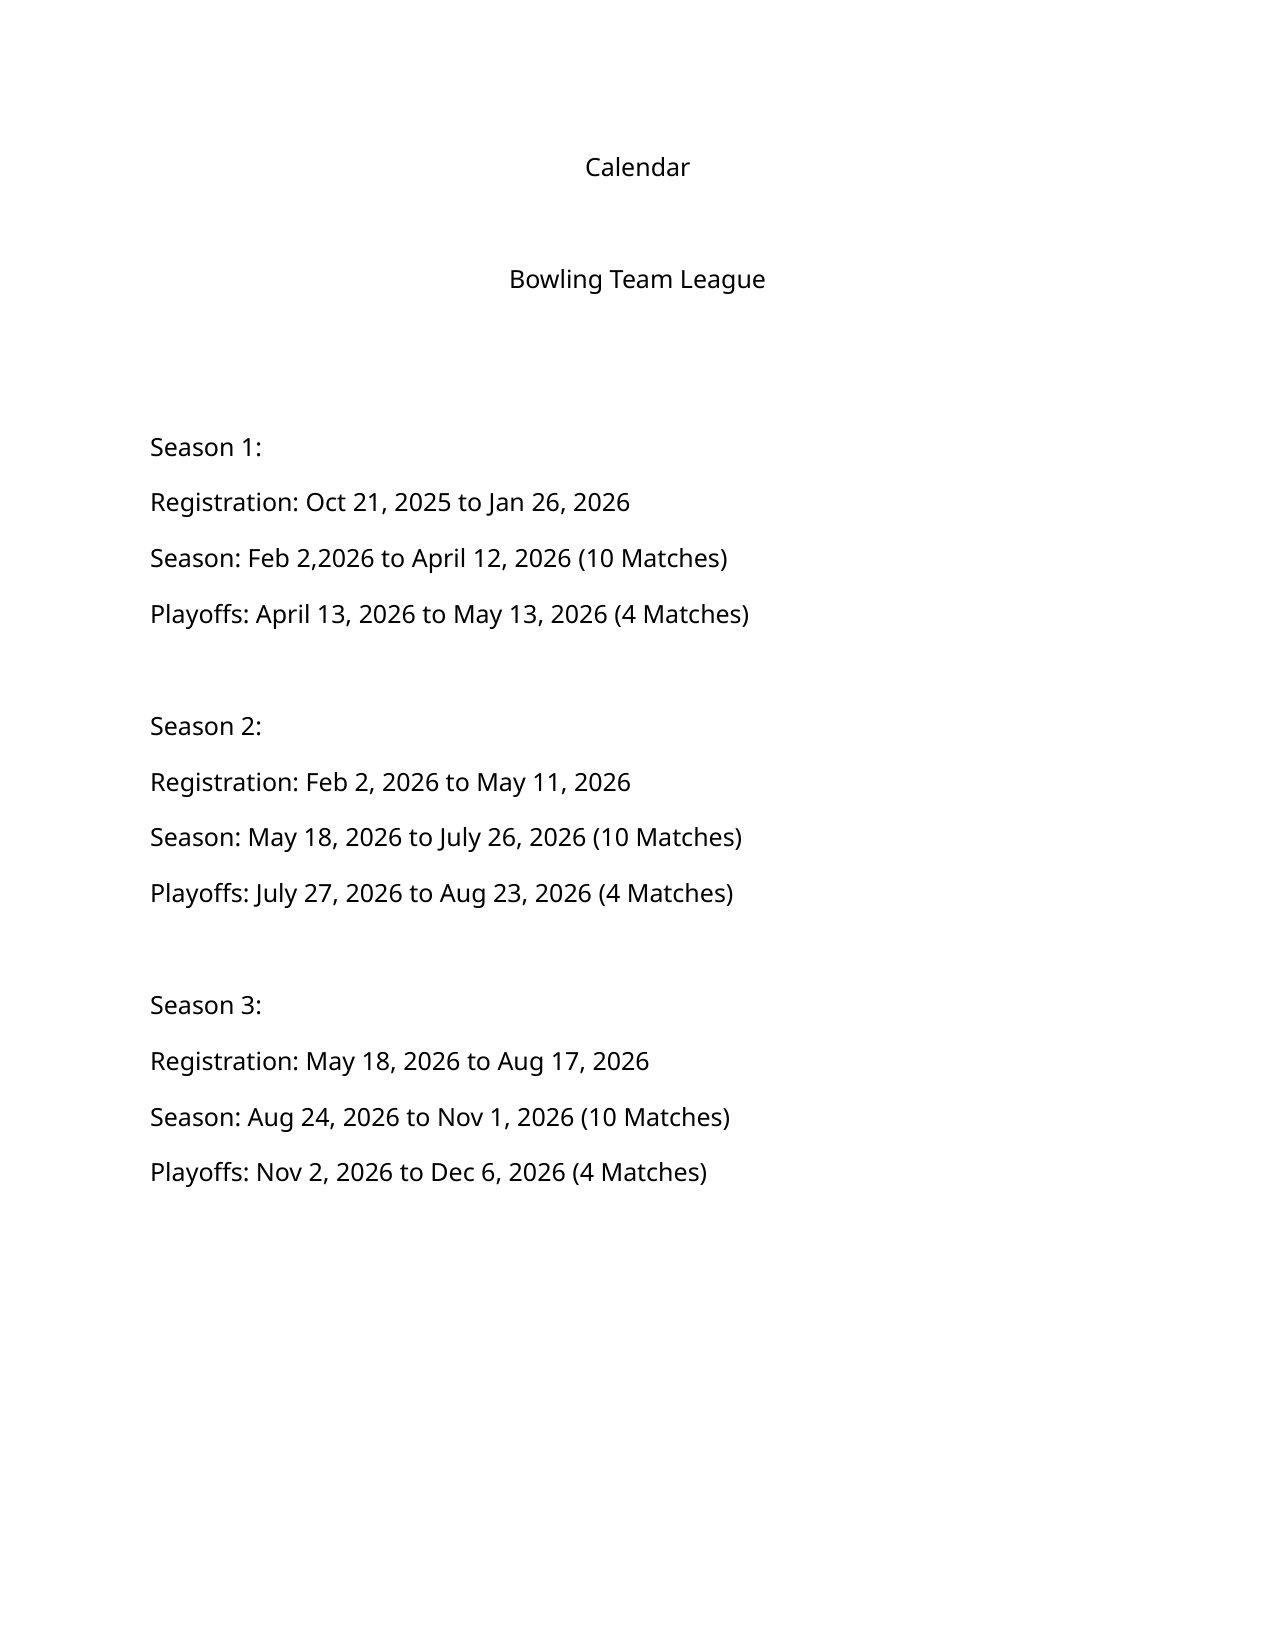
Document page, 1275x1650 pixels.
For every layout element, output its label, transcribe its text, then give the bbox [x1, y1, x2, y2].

text Registration: May 18, 2026 to Aug 17, 2026 [150, 1043, 1125, 1077]
text Season: May 18, 2026 to July 26, 2026 (10 Matches) [150, 820, 1125, 854]
text Calendar [150, 150, 1125, 184]
text Season 1: [150, 429, 1125, 463]
text Playoffs: July 27, 2026 to Aug 23, 2026 (4 Matches) [150, 876, 1125, 910]
text Registration: Feb 2, 2026 to May 11, 2026 [150, 764, 1125, 798]
text Season 3: [150, 987, 1125, 1022]
text Season 2: [150, 708, 1125, 742]
text Season: Aug 24, 2026 to Nov 1, 2026 (10 Matches) [150, 1099, 1125, 1133]
text Playoffs: April 13, 2026 to May 13, 2026 (4 Matches) [150, 597, 1125, 631]
text Registration: Oct 21, 2025 to Jan 26, 2026 [150, 485, 1125, 519]
text Playoffs: Nov 2, 2026 to Dec 6, 2026 (4 Matches) [150, 1155, 1125, 1189]
text Bowling Team League [150, 262, 1125, 296]
text Season: Feb 2,2026 to April 12, 2026 (10 Matches) [150, 541, 1125, 575]
